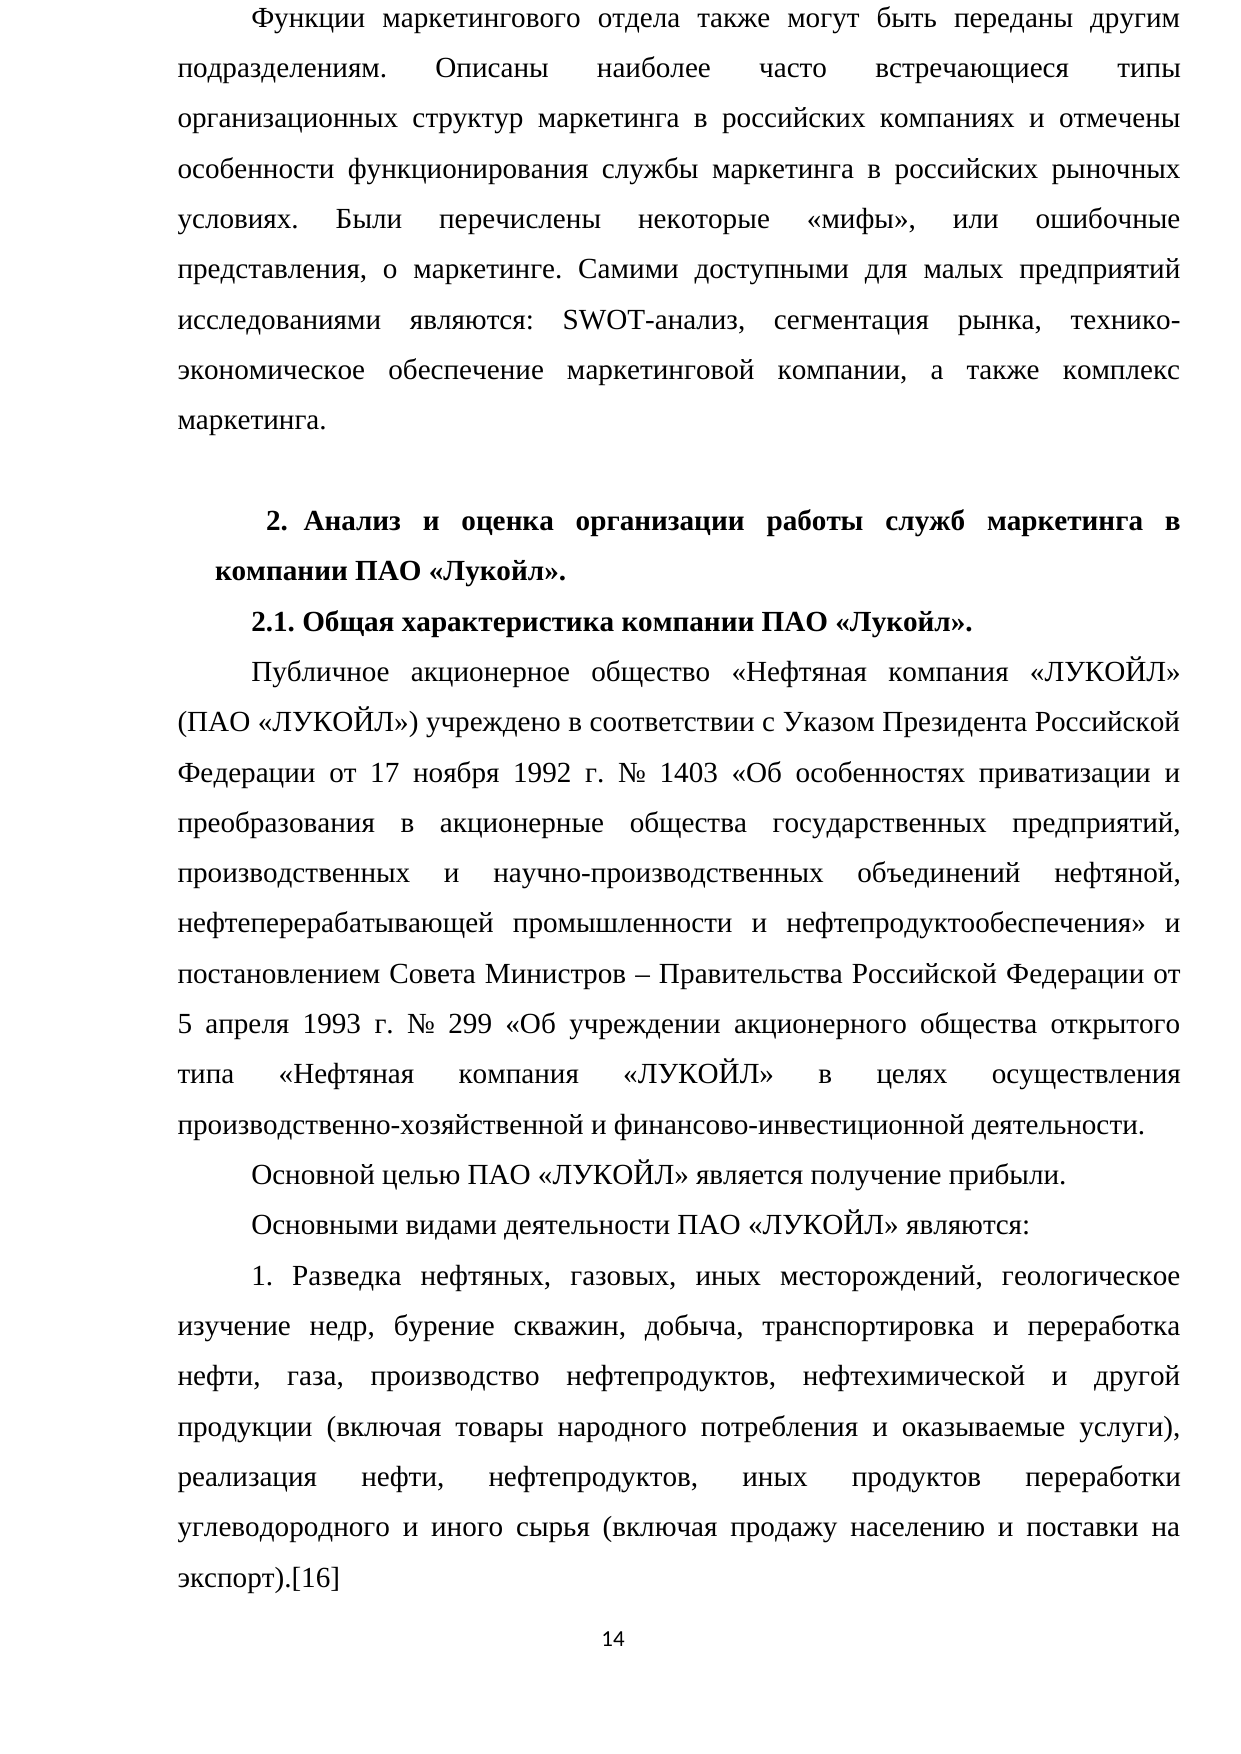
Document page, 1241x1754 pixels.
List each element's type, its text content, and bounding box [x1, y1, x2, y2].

text 1. Разведка нефтяных, газовых, иных месторождений, геологическое изучение недр, бурение скважин, добыча, транспортировка и переработка нефти, газа, производство нефтепродуктов, нефтехимической и другой продукции (включая товары народного потребления и оказываемые услуги), реализация нефти, нефтепродуктов, иных продуктов переработки углеводородного и иного сырья (включая продажу населению и поставки на экспорт).[16] [177, 1258, 1181, 1593]
list Анализ и оценка организации работы служб маркетинга в компании ПАО «Лукойл». [215, 503, 1181, 587]
text Публичное акционерное общество «Нефтяная компания «ЛУКОЙЛ» (ПАО «ЛУКОЙЛ») учреждено в соответствии с Указом Президента Российской Федерации от 17 ноября 1992 г. № 1403 «Об особенностях приватизации и преобразования в акционерные общества государственных предприятий, производственных и научно-производственных объединений нефтяной, нефтеперерабатывающей промышленности и нефтепродуктообеспечения» и постановлением Совета Министров – Правительства Российской Федерации от 5 апреля 1993 г. № 299 «Об учреждении акционерного общества открытого типа «Нефтяная компания «ЛУКОЙЛ» в целях осуществления производственно-хозяйственной и финансово-инвестиционной деятельности. [177, 654, 1181, 1140]
text Основными видами деятельности ПАО «ЛУКОЙЛ» являются: [177, 1207, 1181, 1241]
text Функции маркетингового отдела также могут быть переданы другим подразделениям. Описаны наиболее часто встречающиеся типы организационных структур маркетинга в российских компаниях и отмечены особенности функционирования службы маркетинга в российских рыночных условиях. Были перечислены некоторые «мифы», или ошибочные представления, о маркетинге. Самими доступными для малых предприятий исследованиями являются: SWOT-анализ, сегментация рынка, технико-экономическое обеспечение маркетинговой компании, а также комплекс маркетинга. [177, 0, 1181, 436]
text 2.1. Общая характеристика компании ПАО «Лукойл». [177, 604, 1181, 637]
text Основной целью ПАО «ЛУКОЙЛ» является получение прибыли. [177, 1157, 1181, 1191]
